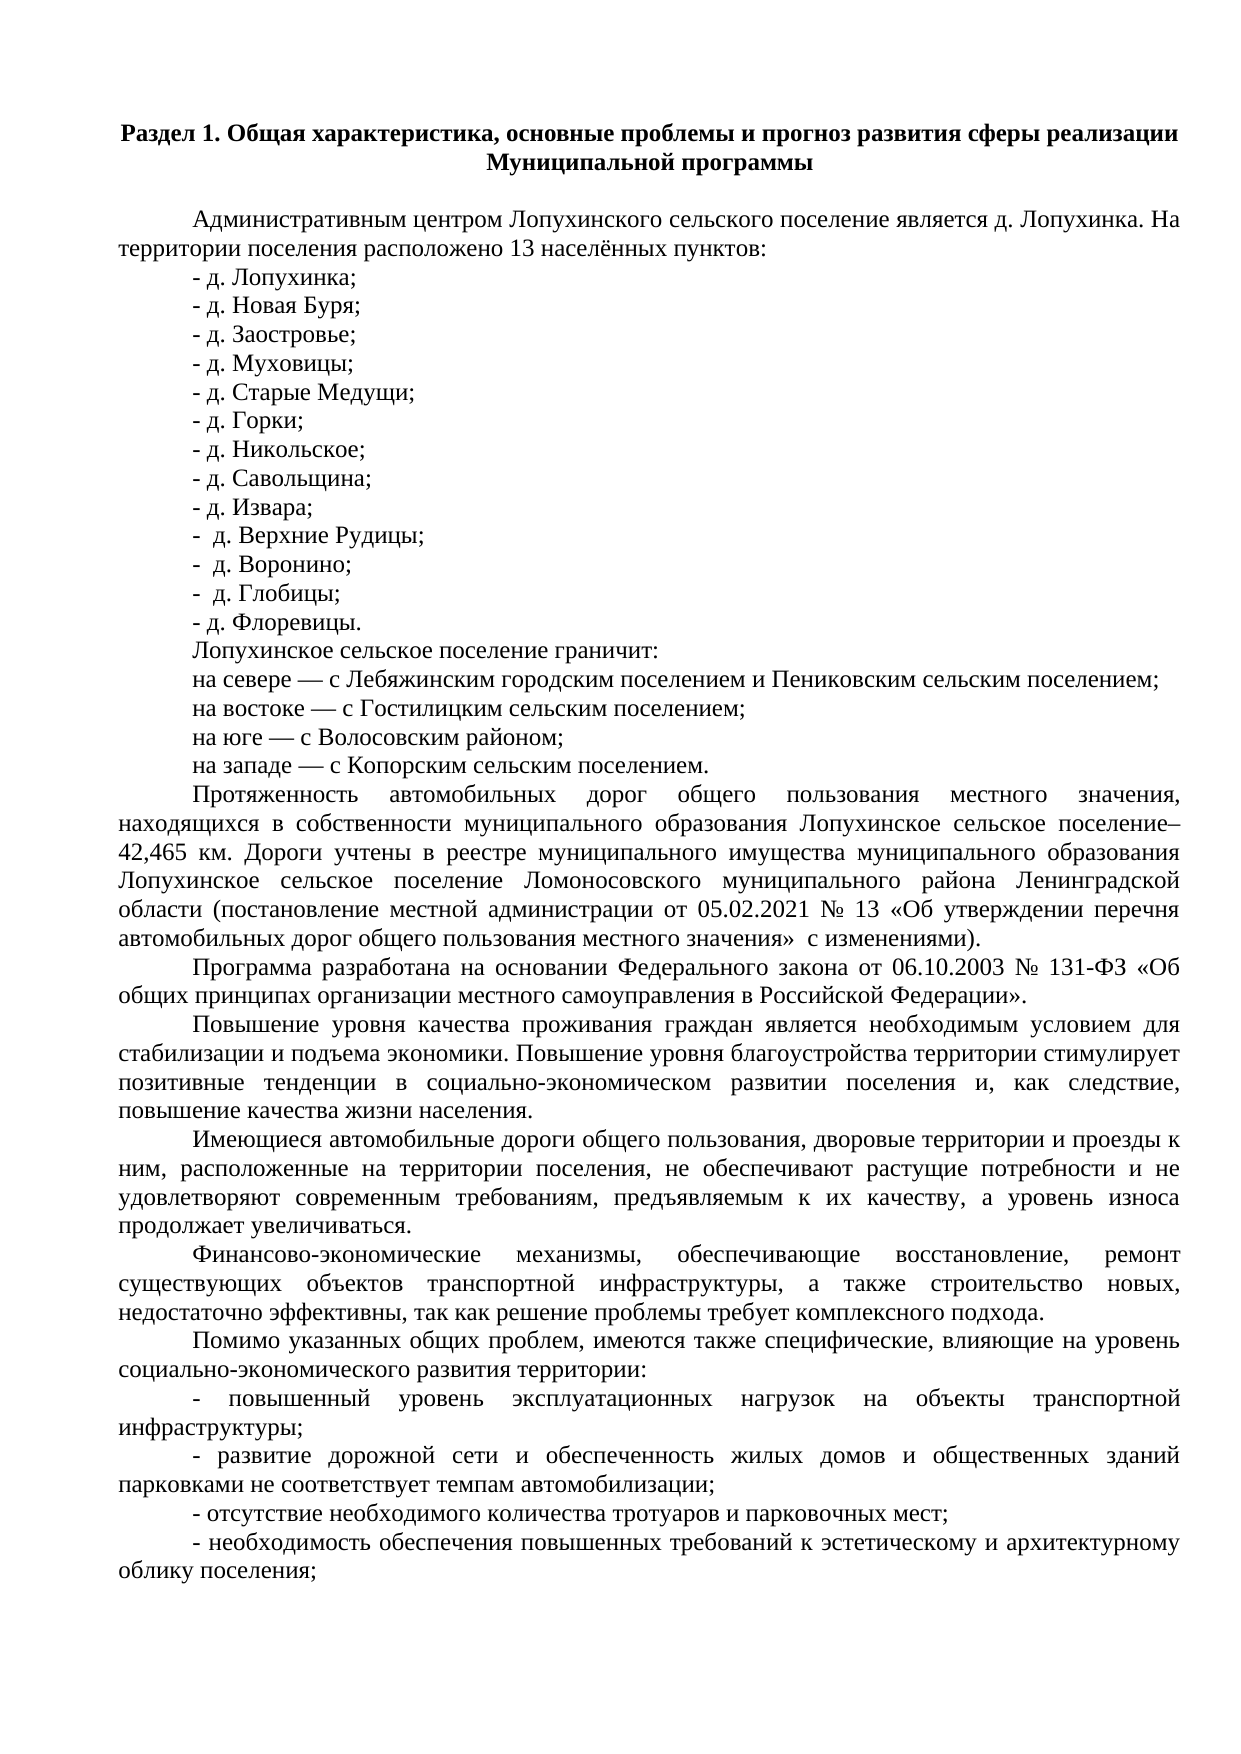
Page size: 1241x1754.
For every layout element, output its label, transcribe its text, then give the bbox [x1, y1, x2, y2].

text Имеющиеся автомобильные дороги общего пользования, дворовые территории и проезды к ним, расположенные на территории поселения, не обеспечивают растущие потребности и не удовлетворяют современным требованиям, предъявляемым к их качеству, а уровень износа продолжает увеличиваться. [118, 1124, 1181, 1239]
text Протяженность автомобильных дорог общего пользования местного значения, находящихся в собственности муниципального образования Лопухинское сельское поселение– 42,465 км. Дороги учтены в реестре муниципального имущества муниципального образования Лопухинское сельское поселение Ломоносовского муниципального района Ленинградской области (постановление местной администрации от 05.02.2021 № 13 «Об утверждении перечня автомобильных дорог общего пользования местного значения» с изменениями). [118, 779, 1181, 952]
text - д. Муховицы; [118, 348, 1181, 377]
title Программа разработана на основании Федерального закона от 06.10.2003 № 131-ФЗ «Об общих принципах организации местного самоуправления в Российской Федерации». [118, 952, 1181, 1009]
text на юге — с Волосовским районом; [118, 722, 1181, 751]
text на востоке — с Гостилицким сельским поселением; [118, 693, 1181, 722]
text - д. Старые Медущи; [118, 377, 1181, 406]
text - д. Извара; [118, 492, 1181, 521]
text - д. Воронино; [118, 549, 1181, 578]
text Административным центром Лопухинского сельского поселение является д. Лопухинка. На территории поселения расположено 13 населённых пунктов: [118, 204, 1181, 262]
text - д. Никольское; [118, 434, 1181, 463]
text - д. Заостровье; [118, 319, 1181, 348]
text - развитие дорожной сети и обеспеченность жилых домов и общественных зданий парковками не соответствует темпам автомобилизации; [118, 1441, 1181, 1498]
text - повышенный уровень эксплуатационных нагрузок на объекты транспортной инфраструктуры; [118, 1383, 1181, 1441]
text - д. Флоревицы. [118, 607, 1181, 636]
text на западе — с Копорским сельским поселением. [118, 751, 1181, 779]
text - отсутствие необходимого количества тротуаров и парковочных мест; [118, 1498, 1181, 1527]
text - д. Лопухинка; [118, 262, 1181, 291]
text Помимо указанных общих проблем, имеются также специфические, влияющие на уровень социально-экономического развития территории: [118, 1326, 1181, 1383]
text - д. Новая Буря; [118, 291, 1181, 319]
text на севере — с Лебяжинским городским поселением и Пениковским сельским поселением; [118, 664, 1181, 693]
text - д. Горки; [118, 406, 1181, 434]
text Повышение уровня качества проживания граждан является необходимым условием для стабилизации и подъема экономики. Повышение уровня благоустройства территории стимулирует позитивные тенденции в социально-экономическом развитии поселения и, как следствие, повышение качества жизни населения. [118, 1009, 1181, 1124]
text - д. Глобицы; [118, 578, 1181, 607]
text - д. Савольщина; [118, 463, 1181, 492]
text - д. Верхние Рудицы; [118, 521, 1181, 549]
subtitle Раздел 1. Общая характеристика, основные проблемы и прогноз развития сферы реализации Муниципальной программы [118, 118, 1181, 176]
text Лопухинское сельское поселение граничит: [118, 636, 1181, 664]
title Финансово-экономические механизмы, обеспечивающие восстановление, ремонт существующих объектов транспортной инфраструктуры, а также строительство новых, недостаточно эффективны, так как решение проблемы требует комплексного подхода. [118, 1239, 1181, 1326]
text - необходимость обеспечения повышенных требований к эстетическому и архитектурному облику поселения; [118, 1527, 1181, 1584]
